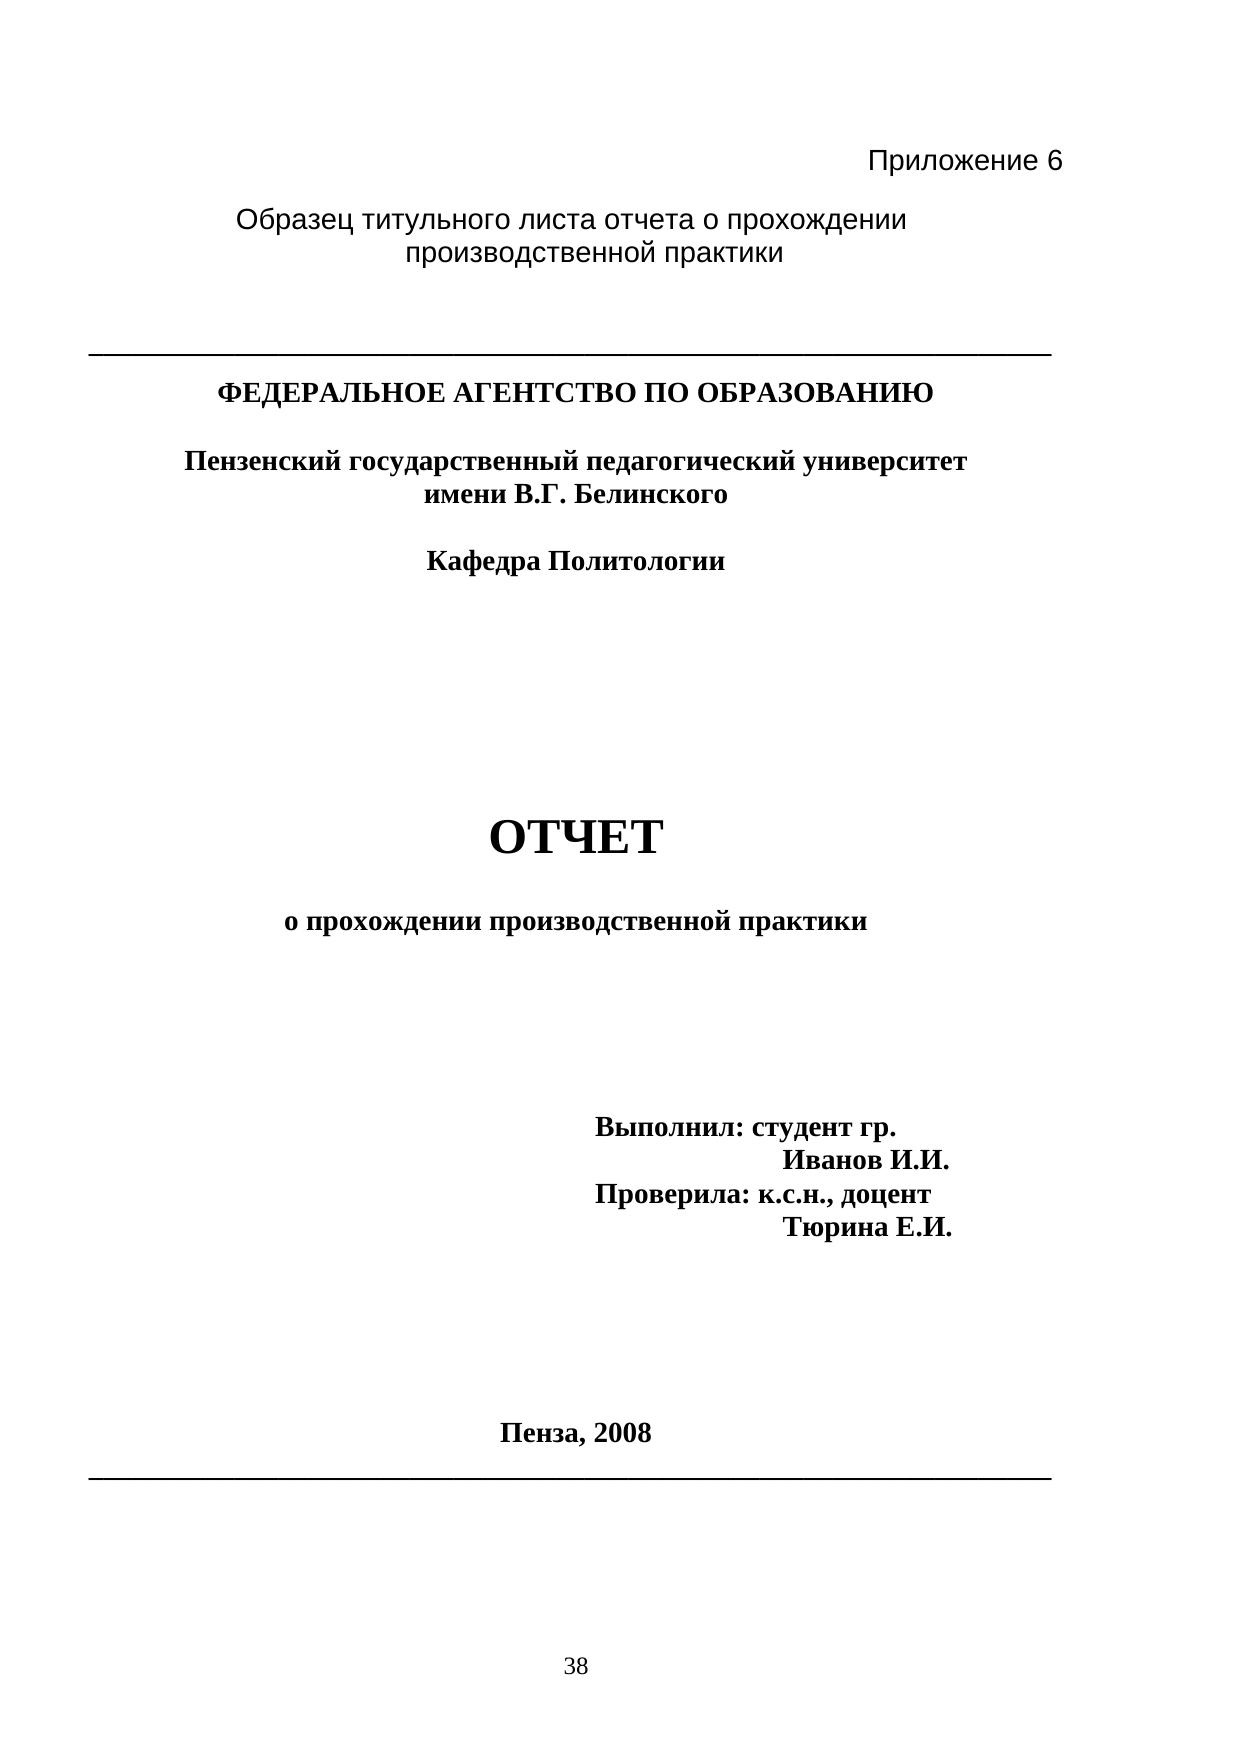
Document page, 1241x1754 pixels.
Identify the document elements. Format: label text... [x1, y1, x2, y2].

text ФЕДЕРАЛЬНОЕ АГЕНТСТВО ПО ОБРАЗОВАНИЮ [89, 376, 1063, 409]
text Кафедра Политологии [89, 543, 1063, 577]
text __________________________________________________________________ [89, 1449, 1063, 1482]
text имени В.Г. Белинского [89, 476, 1063, 510]
text ОТЧЕТ [89, 807, 1063, 864]
text Тюрина Е.И. [782, 1209, 1063, 1243]
text Проверила: к.с.н., доцент [595, 1176, 1063, 1209]
text Иванов И.И. [782, 1142, 1063, 1176]
text Пензенский государственный педагогический университет [89, 443, 1063, 476]
text о прохождении производственной практики [89, 903, 1063, 936]
text __________________________________________________________________ [89, 325, 1063, 359]
text Выполнил: студент гр. [595, 1109, 1063, 1142]
subtitle Образец титульного листа отчета о прохождении производственной практики [89, 202, 1063, 269]
text Пенза, 2008 [89, 1415, 1063, 1449]
subtitle Приложение 6 [89, 143, 1063, 177]
